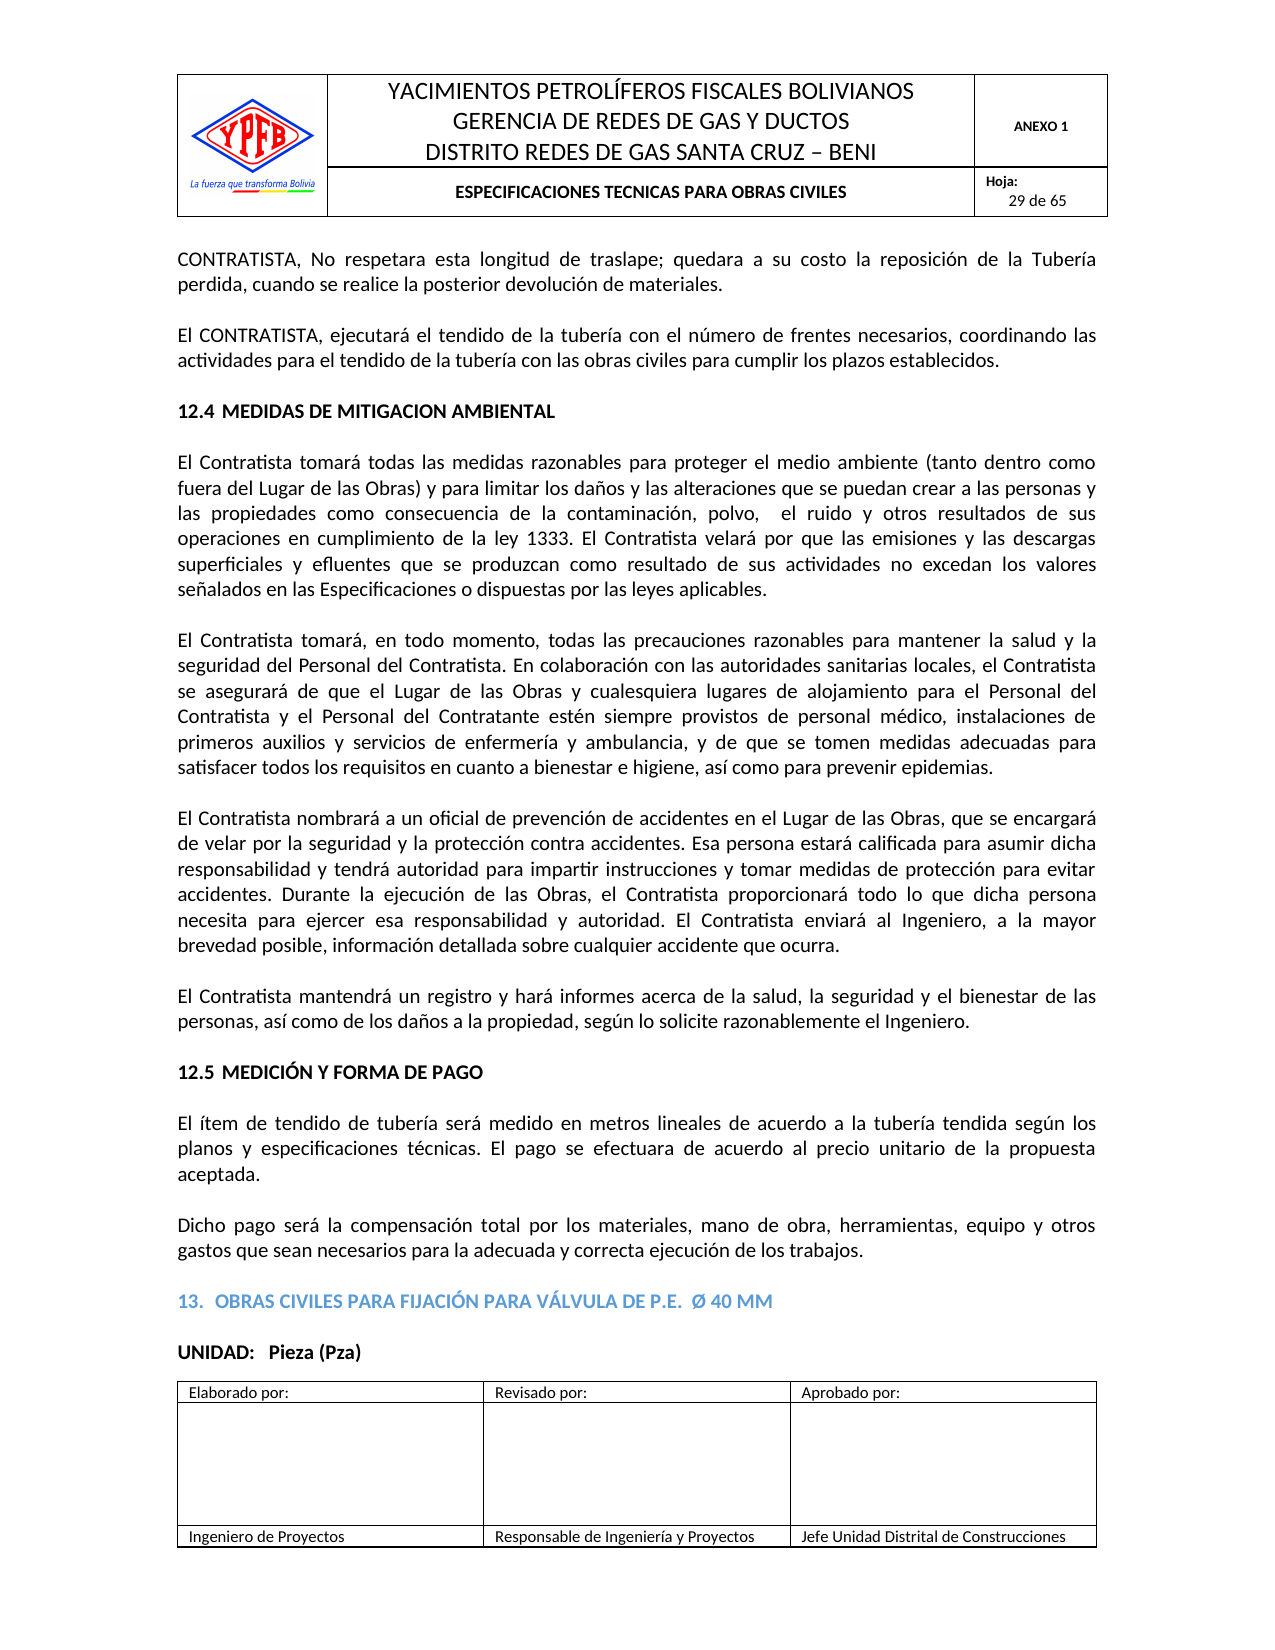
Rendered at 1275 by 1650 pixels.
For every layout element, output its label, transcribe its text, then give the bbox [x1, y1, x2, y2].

text El CONTRATISTA, ejecutará el tendido de la tubería con el número de frentes necesarios, coordinando las actividades para el tendido de la tubería con las obras civiles para cumplir los plazos establecidos. [177, 322, 1098, 373]
list MEDICIÓN Y FORMA DE PAGO [177, 1059, 1098, 1085]
list MEDIDAS DE MITIGACION AMBIENTAL [177, 398, 1098, 424]
text El Contratista nombrará a un oficial de prevención de accidentes en el Lugar de las Obras, que se encargará de velar por la seguridad y la protección contra accidentes. Esa persona estará calificada para asumir dicha responsabilidad y tendrá autoridad para impartir instrucciones y tomar medidas de protección para evitar accidentes. Durante la ejecución de las Obras, el Contratista proporcionará todo lo que dicha persona necesita para ejercer esa responsabilidad y autoridad. El Contratista enviará al Ingeniero, a la mayor brevedad posible, información detallada sobre cualquier accidente que ocurra. [177, 805, 1098, 958]
picture [188, 93, 316, 198]
text El Contratista tomará todas las medidas razonables para proteger el medio ambiente (tanto dentro como fuera del Lugar de las Obras) y para limitar los daños y las alteraciones que se puedan crear a las personas y las propiedades como consecuencia de la contaminación, polvo, el ruido y otros resultados de sus operaciones en cumplimiento de la ley 1333. El Contratista velará por que las emisiones y las descargas superficiales y efluentes que se produzcan como resultado de sus actividades no excedan los valores señalados en las Especificaciones o dispuestas por las leyes aplicables. [177, 449, 1098, 602]
text El Contratista tomará, en todo momento, todas las precauciones razonables para mantener la salud y la seguridad del Personal del Contratista. En colaboración con las autoridades sanitarias locales, el Contratista se asegurará de que el Lugar de las Obras y cualesquiera lugares de alojamiento para el Personal del Contratista y el Personal del Contratante estén siempre provistos de personal médico, instalaciones de primeros auxilios y servicios de enfermería y ambulancia, y de que se tomen medidas adecuadas para satisfacer todos los requisitos en cuanto a bienestar e higiene, así como para prevenir epidemias. [177, 627, 1098, 780]
text El Contratista mantendrá un registro y hará informes acerca de la salud, la seguridad y el bienestar de las personas, así como de los daños a la propiedad, según lo solicite razonablemente el Ingeniero. [177, 983, 1098, 1034]
text El ítem de tendido de tubería será medido en metros lineales de acuerdo a la tubería tendida según los planos y especificaciones técnicas. El pago se efectuara de acuerdo al precio unitario de la propuesta aceptada. [177, 1110, 1098, 1186]
text UNIDAD: Pieza (Pza) [177, 1339, 1098, 1364]
text Dicho pago será la compensación total por los materiales, mano de obra, herramientas, equipo y otros gastos que sean necesarios para la adecuada y correcta ejecución de los trabajos. [177, 1212, 1098, 1263]
list OBRAS CIVILES PARA FIJACIÓN PARA VÁLVULA DE P.E. Ø 40 MM [177, 1288, 1098, 1313]
